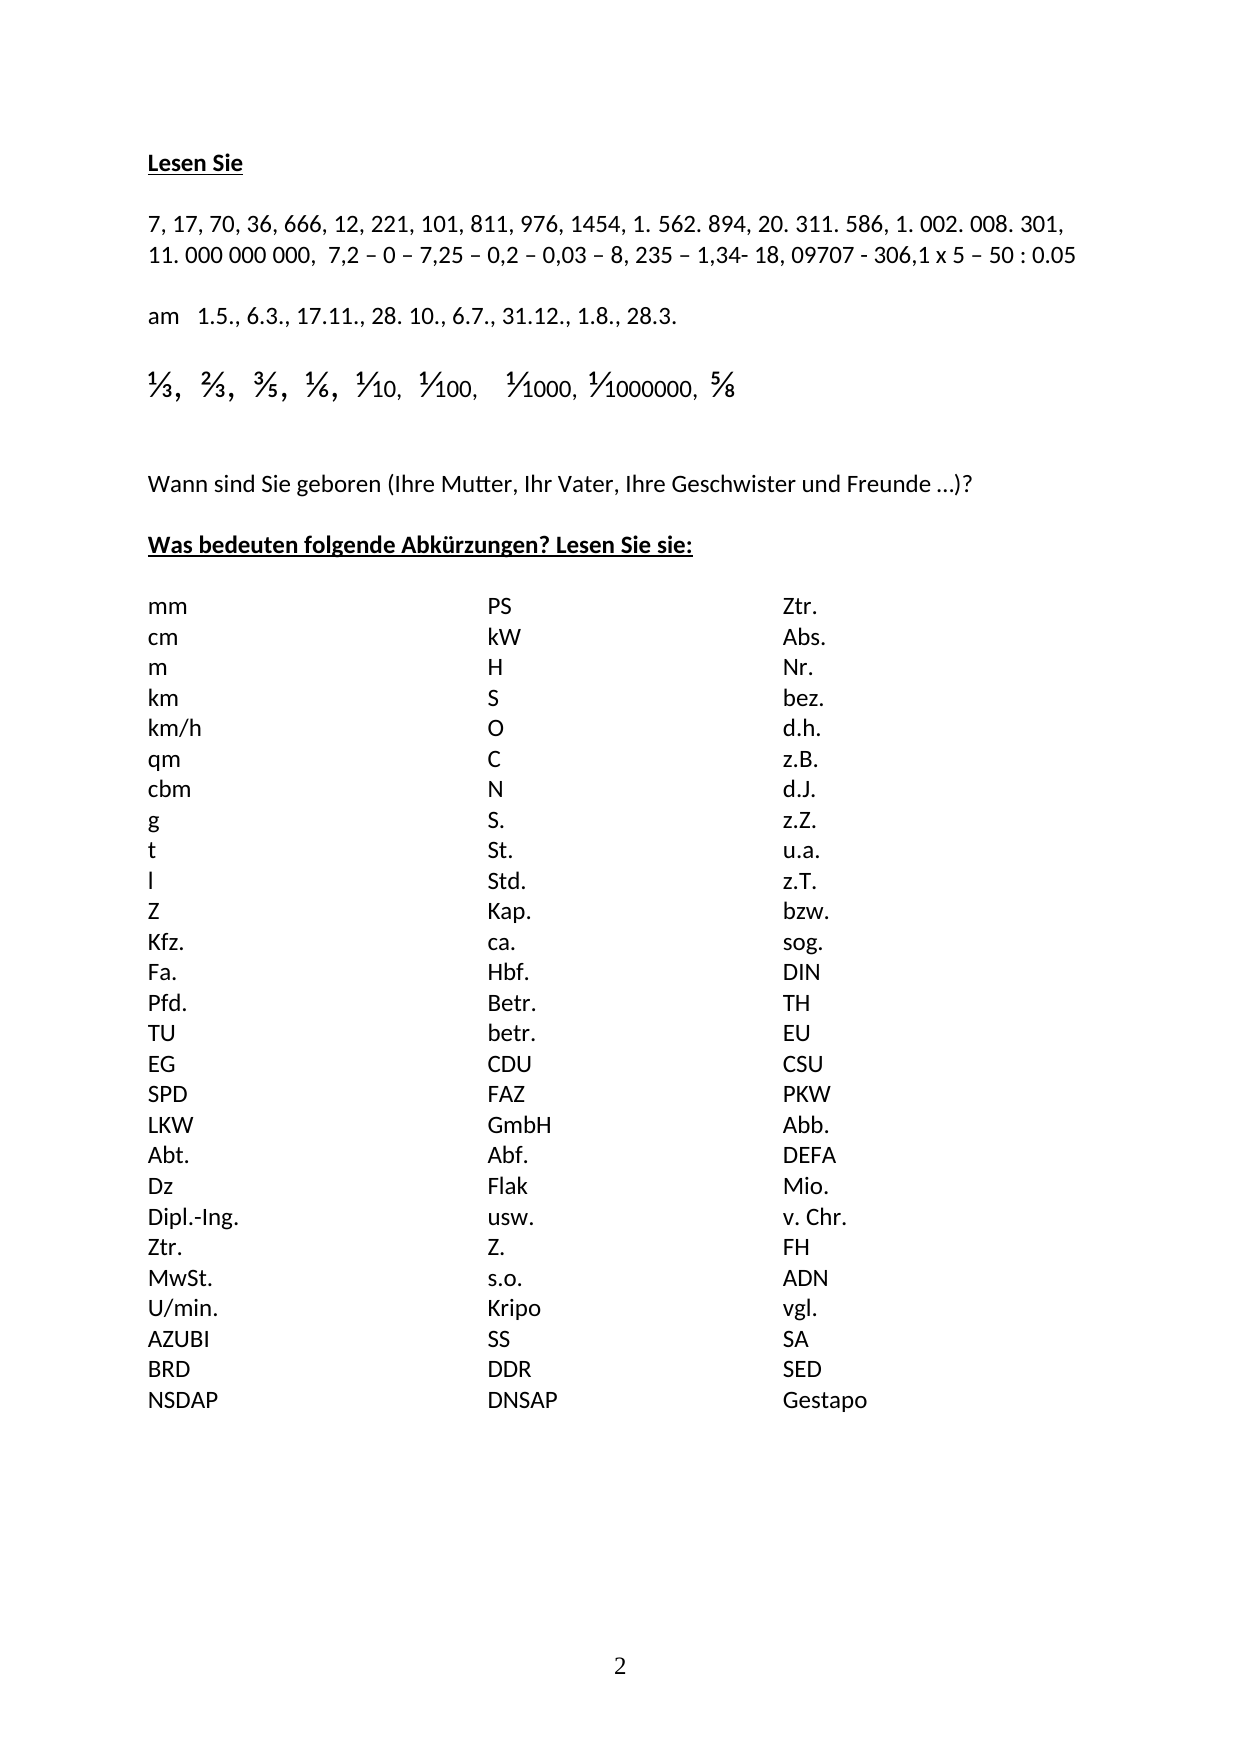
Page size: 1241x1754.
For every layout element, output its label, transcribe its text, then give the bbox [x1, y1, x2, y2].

text cm kW Abs. [148, 621, 1093, 651]
text Lesen Sie [148, 148, 1093, 178]
text Wann sind Sie geboren (Ihre Mutter, Ihr Vater, Ihre Geschwister und Freunde …)? [148, 468, 1093, 499]
text cbm N d.J. [148, 773, 1093, 804]
text l Std. z.T. [148, 865, 1093, 895]
text U/min. Kripo vgl. [148, 1292, 1093, 1323]
text Dipl.-Ing. usw. v. Chr. [148, 1201, 1093, 1231]
text km/h O d.h. [148, 712, 1093, 743]
text TU betr. EU [148, 1017, 1093, 1048]
text Dz Flak Mio. [148, 1170, 1093, 1201]
text Was bedeuten folgende Abkürzungen? Lesen Sie sie: [148, 529, 1093, 560]
text EG CDU CSU [148, 1048, 1093, 1078]
text BRD DDR SED [148, 1353, 1093, 1384]
text NSDAP DNSAP Gestapo [148, 1384, 1093, 1414]
text m H Nr. [148, 651, 1093, 682]
text Abt. Abf. DEFA [148, 1139, 1093, 1170]
text am 1.5., 6.3., 17.11., 28. 10., 6.7., 31.12., 1.8., 28.3. [148, 300, 1093, 331]
text LKW GmbH Abb. [148, 1109, 1093, 1139]
text ⅓, ⅔, ⅗, ⅙, ⅟10, ⅟100, ⅟1000, ⅟1000000, ⅝ [148, 361, 1093, 407]
text t St. u.a. [148, 834, 1093, 865]
text Ztr. Z. FH [148, 1231, 1093, 1262]
text mm PS Ztr. [148, 590, 1093, 621]
text 7, 17, 70, 36, 666, 12, 221, 101, 811, 976, 1454, 1. 562. 894, 20. 311. 586, 1. 002. 008. 301, 11. 000 000 000, 7,2 – 0 – 7,25 – 0,2 – 0,03 – 8, 235 – 1,34- 18, 09707 - 306,1 x 5 – 50 : 0.05 [148, 209, 1093, 270]
text Kfz. ca. sog. [148, 926, 1093, 956]
text Pfd. Betr. TH [148, 987, 1093, 1017]
text MwSt. s.o. ADN [148, 1262, 1093, 1292]
text Z Kap. bzw. [148, 895, 1093, 926]
text Fa. Hbf. DIN [148, 956, 1093, 987]
text km S bez. [148, 682, 1093, 712]
text qm C z.B. [148, 743, 1093, 773]
text g S. z.Z. [148, 804, 1093, 834]
text AZUBI SS SA [148, 1323, 1093, 1353]
text SPD FAZ PKW [148, 1078, 1093, 1109]
